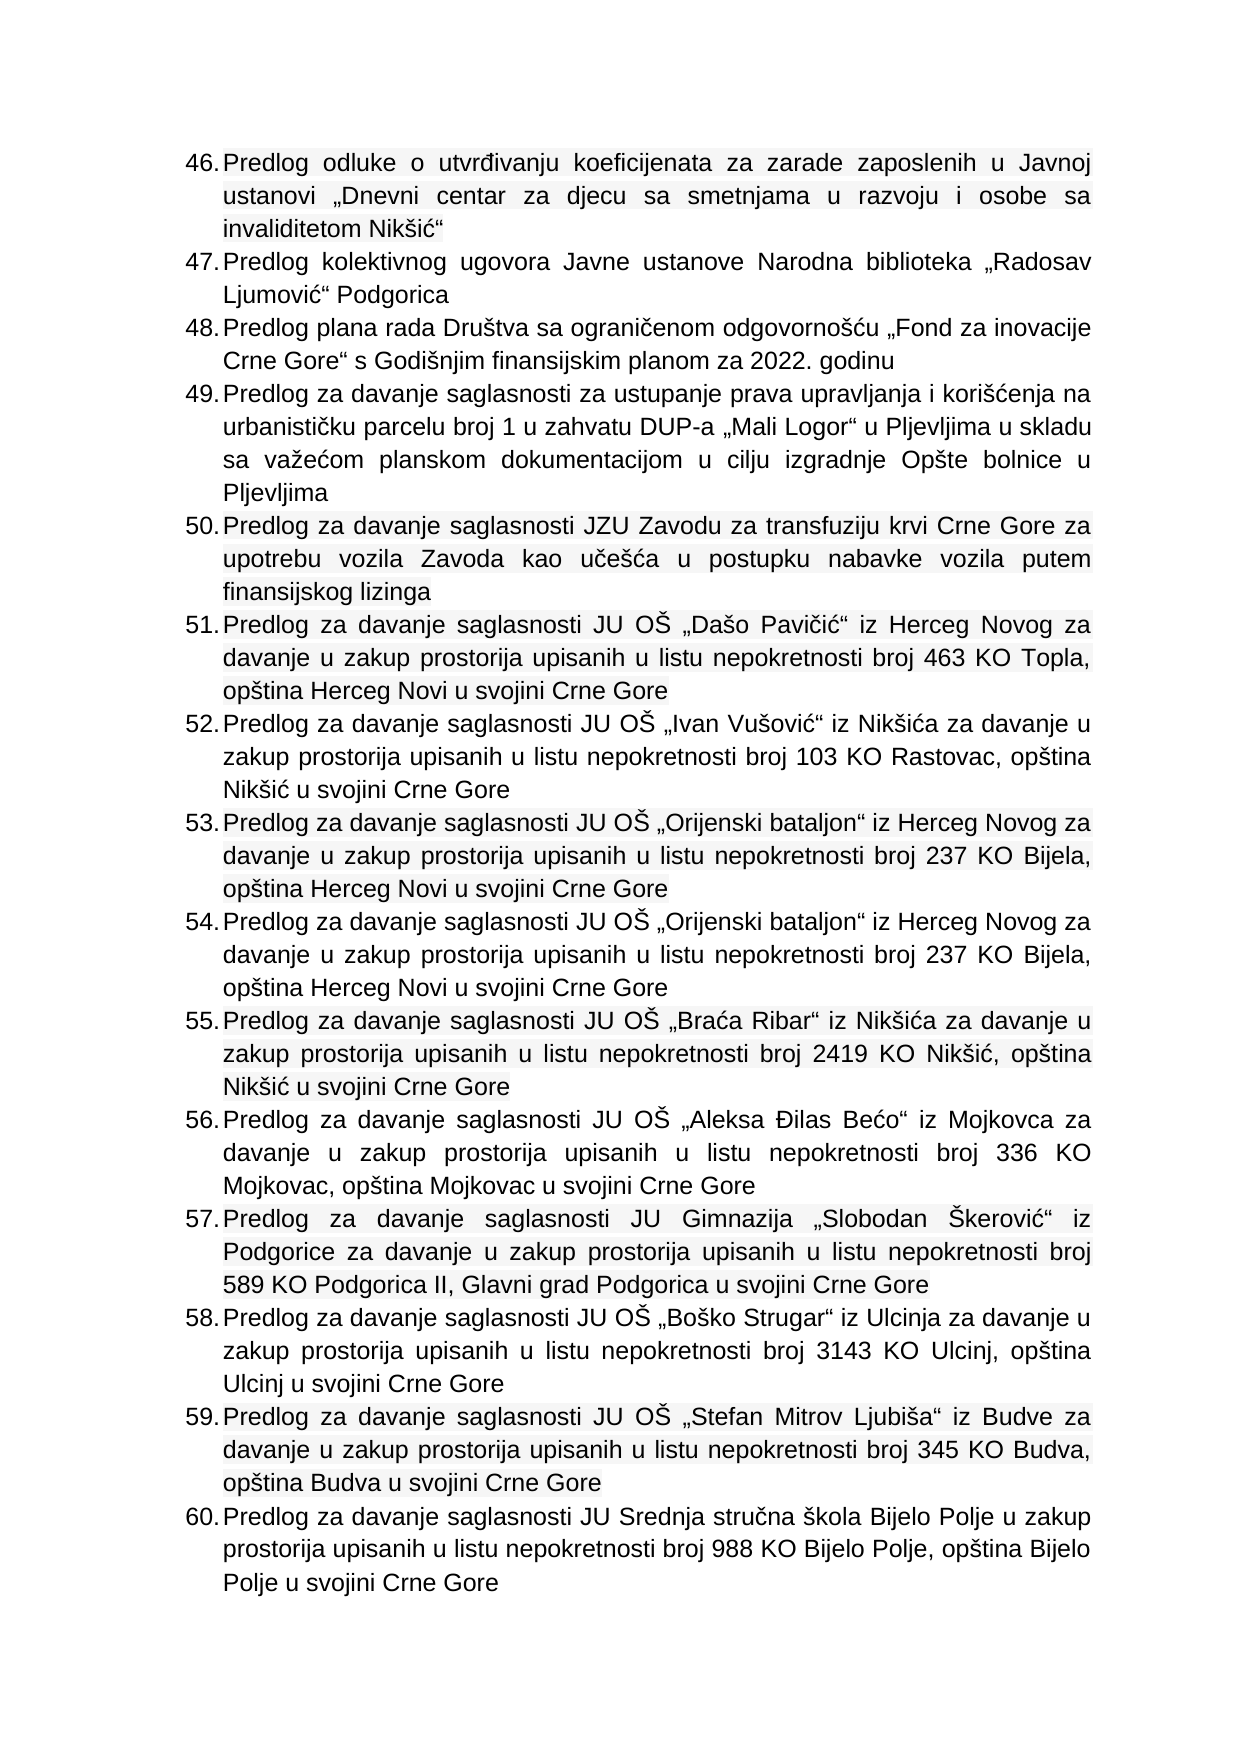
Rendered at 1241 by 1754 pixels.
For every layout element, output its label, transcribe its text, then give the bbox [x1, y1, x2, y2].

list Predlog za davanje saglasnosti JU Srednja stručna škola Bijelo Polje u zakup prostorija upisanih u listu nepokretnosti broj 988 KO Bijelo Polje, opština Bijelo Polje u svojini Crne Gore [185, 1501, 1093, 1596]
list Predlog za davanje saglasnosti JU OŠ „Boško Strugar“ iz Ulcinja za davanje u zakup prostorija upisanih u listu nepokretnosti broj 3143 KO Ulcinj, opština Ulcinj u svojini Crne Gore [185, 1303, 1093, 1398]
list Predlog za davanje saglasnosti JU OŠ „Aleksa Đilas Bećo“ iz Mojkovca za davanje u zakup prostorija upisanih u listu nepokretnosti broj 336 KO Mojkovac, opština Mojkovac u svojini Crne Gore [185, 1105, 1093, 1200]
list Predlog za davanje saglasnosti JU OŠ „Braća Ribar“ iz Nikšića za davanje u zakup prostorija upisanih u listu nepokretnosti broj 2419 KO Nikšić, opština Nikšić u svojini Crne Gore [185, 1006, 1093, 1101]
list Predlog odluke o utvrđivanju koeficijenata za zarade zaposlenih u Javnoj ustanovi „Dnevni centar za djecu sa smetnjama u razvoju i osobe sa invaliditetom Nikšić“ [185, 148, 1093, 242]
list Predlog plana rada Društva sa ograničenom odgovornošću „Fond za inovacije Crne Gore“ s Godišnjim finansijskim planom za 2022. godinu [185, 313, 1093, 374]
list Predlog kolektivnog ugovora Javne ustanove Narodna biblioteka „Radosav Ljumović“ Podgorica [185, 247, 1093, 308]
list Predlog za davanje saglasnosti za ustupanje prava upravljanja i korišćenja na urbanističku parcelu broj 1 u zahvatu DUP-a „Mali Logor“ u Pljevljima u skladu sa važećom planskom dokumentacijom u cilju izgradnje Opšte bolnice u Pljevljima [185, 379, 1093, 507]
list Predlog za davanje saglasnosti JU OŠ „Ivan Vušović“ iz Nikšića za davanje u zakup prostorija upisanih u listu nepokretnosti broj 103 KO Rastovac, opština Nikšić u svojini Crne Gore [185, 709, 1093, 804]
list Predlog za davanje saglasnosti JU OŠ „Orijenski bataljon“ iz Herceg Novog za davanje u zakup prostorija upisanih u listu nepokretnosti broj 237 KO Bijela, opština Herceg Novi u svojini Crne Gore [185, 808, 1093, 903]
list Predlog za davanje saglasnosti JU OŠ „Stefan Mitrov Ljubiša“ iz Budve za davanje u zakup prostorija upisanih u listu nepokretnosti broj 345 KO Budva, opština Budva u svojini Crne Gore [185, 1402, 1093, 1497]
list Predlog za davanje saglasnosti JU OŠ „Orijenski bataljon“ iz Herceg Novog za davanje u zakup prostorija upisanih u listu nepokretnosti broj 237 KO Bijela, opština Herceg Novi u svojini Crne Gore [185, 907, 1093, 1002]
list Predlog za davanje saglasnosti JU OŠ „Dašo Pavičić“ iz Herceg Novog za davanje u zakup prostorija upisanih u listu nepokretnosti broj 463 KO Topla, opština Herceg Novi u svojini Crne Gore [185, 610, 1093, 705]
list Predlog za davanje saglasnosti JU Gimnazija „Slobodan Škerović“ iz Podgorice za davanje u zakup prostorija upisanih u listu nepokretnosti broj 589 KO Podgorica II, Glavni grad Podgorica u svojini Crne Gore [185, 1204, 1093, 1299]
list Predlog za davanje saglasnosti JZU Zavodu za transfuziju krvi Crne Gore za upotrebu vozila Zavoda kao učešća u postupku nabavke vozila putem finansijskog lizinga [185, 511, 1093, 606]
